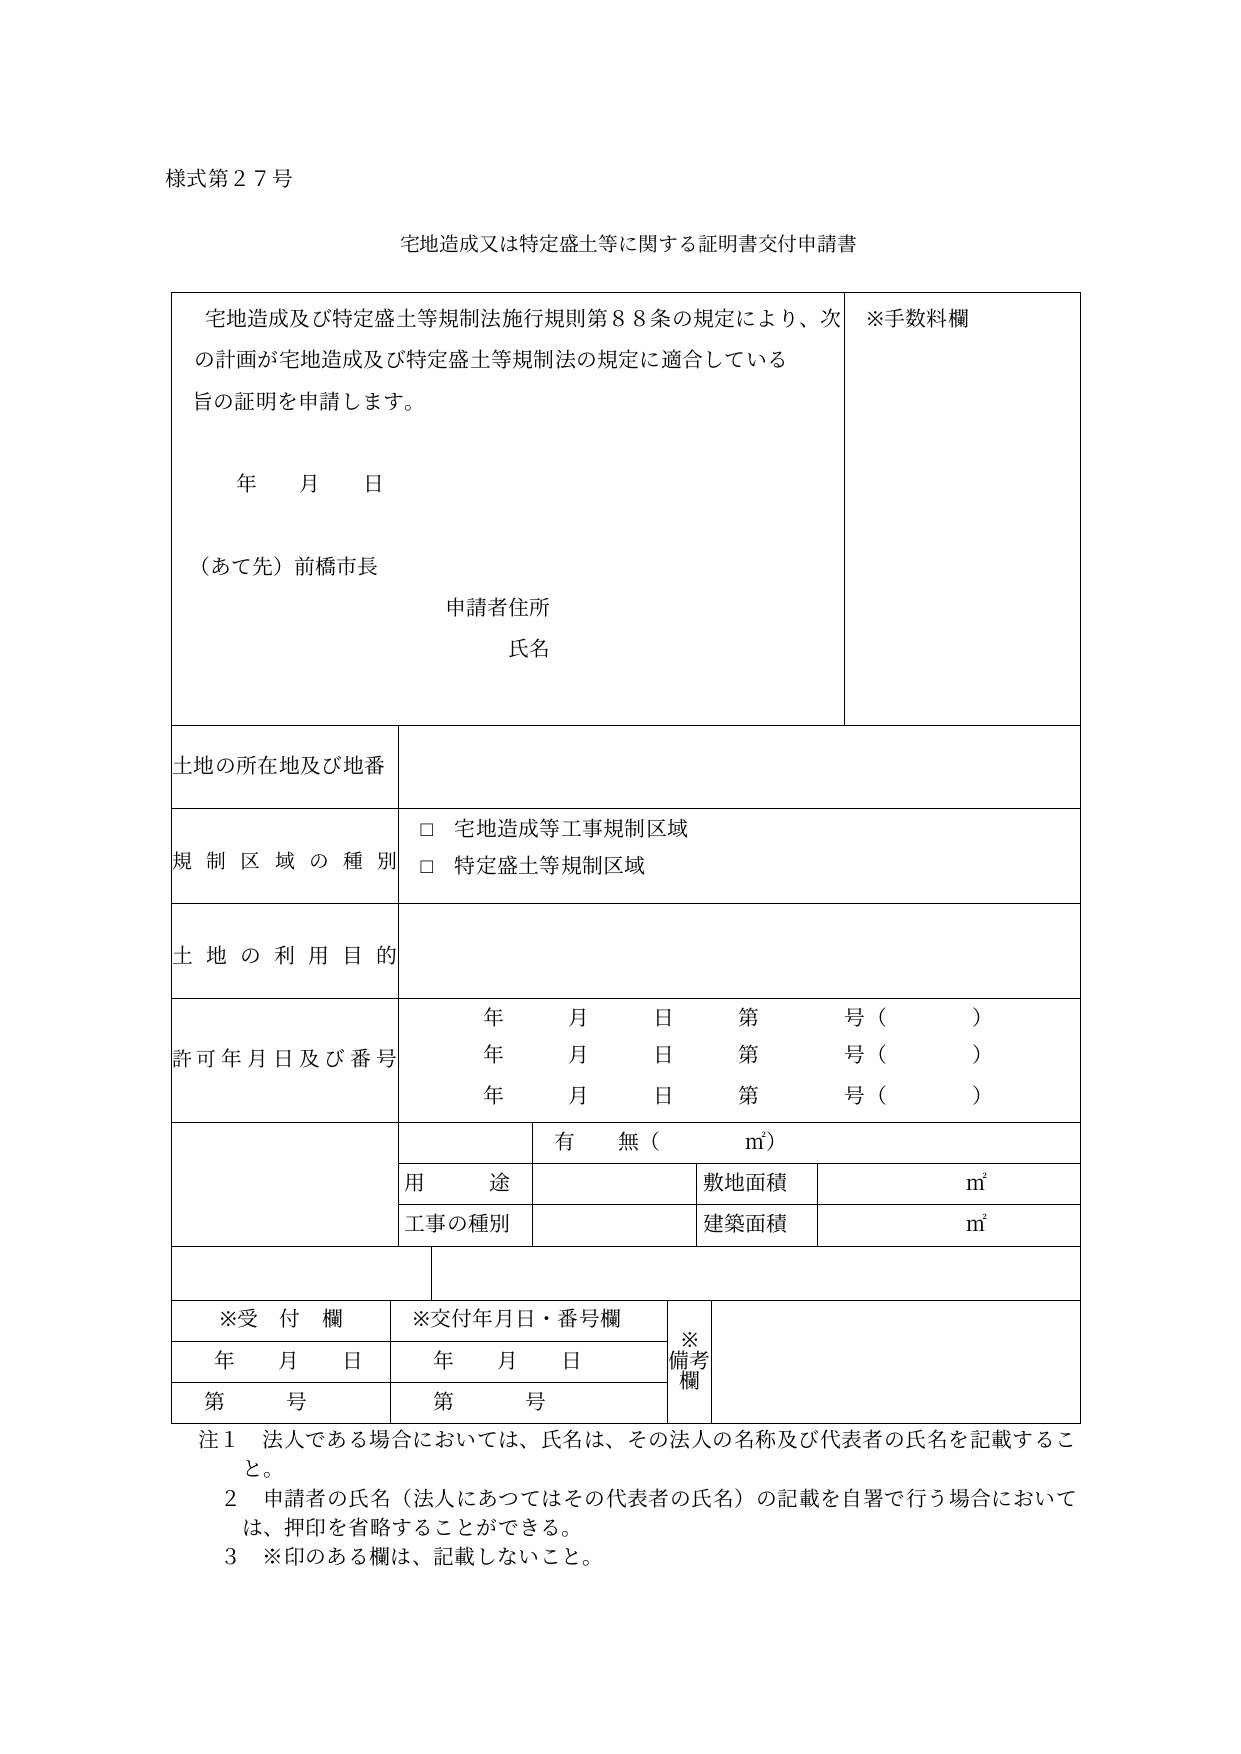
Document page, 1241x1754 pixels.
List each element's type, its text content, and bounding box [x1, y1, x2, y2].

table_header ※手数料欄 [845, 293, 1080, 725]
table_cell ※ 備考欄 [668, 1301, 711, 1423]
text 注１ 法人である場合においては、氏名は、その法人の名称及び代表者の氏名を記載すること。 [198, 1424, 1080, 1483]
table_cell 工事の種別 [399, 1205, 532, 1246]
table_cell ㎡ [818, 1164, 1080, 1204]
table_cell [172, 1247, 431, 1299]
table_header 宅地造成及び特定盛土等規制法施行規則第８８条の規定により、次の計画が宅地造成及び特定盛土等規制法の規定に適合している 旨の証明を申請します。 年 月 日 （あて先）前橋市長 申請者住所 氏名 [172, 293, 844, 725]
table_cell [533, 1205, 696, 1246]
table_cell 年 月 日 [391, 1342, 667, 1382]
text 宅地造成又は特定盛土等に関する証明書交付申請書 [165, 229, 1091, 257]
table_cell ㎡ [818, 1205, 1080, 1246]
table_cell □ 宅地造成等工事規制区域 □ 特定盛土等規制区域 [399, 809, 1080, 903]
text 様式第２７号 [165, 153, 1069, 195]
table_cell [399, 1123, 532, 1163]
table_cell 第 号 [172, 1383, 390, 1423]
text ２ 申請者の氏名（法人にあつてはその代表者の氏名）の記載を自署で行う場合においては、押印を省略することができる。 [220, 1483, 1080, 1541]
text ３ ※印のある欄は、記載しないこと。 [220, 1541, 1080, 1570]
table_cell [432, 1247, 1080, 1299]
table_cell 第 号 [391, 1383, 667, 1423]
table_cell 土地の所在地及び地番 [172, 726, 398, 808]
table_cell ※受 付 欄 [172, 1301, 390, 1341]
table_cell 敷地面積 [697, 1164, 817, 1204]
table_cell 年 月 日 [172, 1342, 390, 1382]
table_cell [533, 1164, 696, 1204]
table_cell [172, 1123, 398, 1246]
table_cell 規制区域の種別 [172, 809, 398, 903]
table_cell 用 途 [399, 1164, 532, 1204]
table_cell 建築面積 [697, 1205, 817, 1246]
table_cell 年 月 日 第 号（ ） 年 月 日 第 号（ ） 年 月 日 第 号（ ） [399, 999, 1080, 1122]
table_cell [399, 904, 1080, 998]
table_cell 土地の利用目的 [172, 904, 398, 998]
table_cell ※交付年月日・番号欄 [391, 1301, 667, 1341]
table_cell 許可年月日及び番号 [172, 999, 398, 1122]
table_cell 有 無（ ㎡） [533, 1123, 1080, 1163]
table_cell [399, 726, 1080, 808]
table_cell [712, 1301, 1080, 1423]
